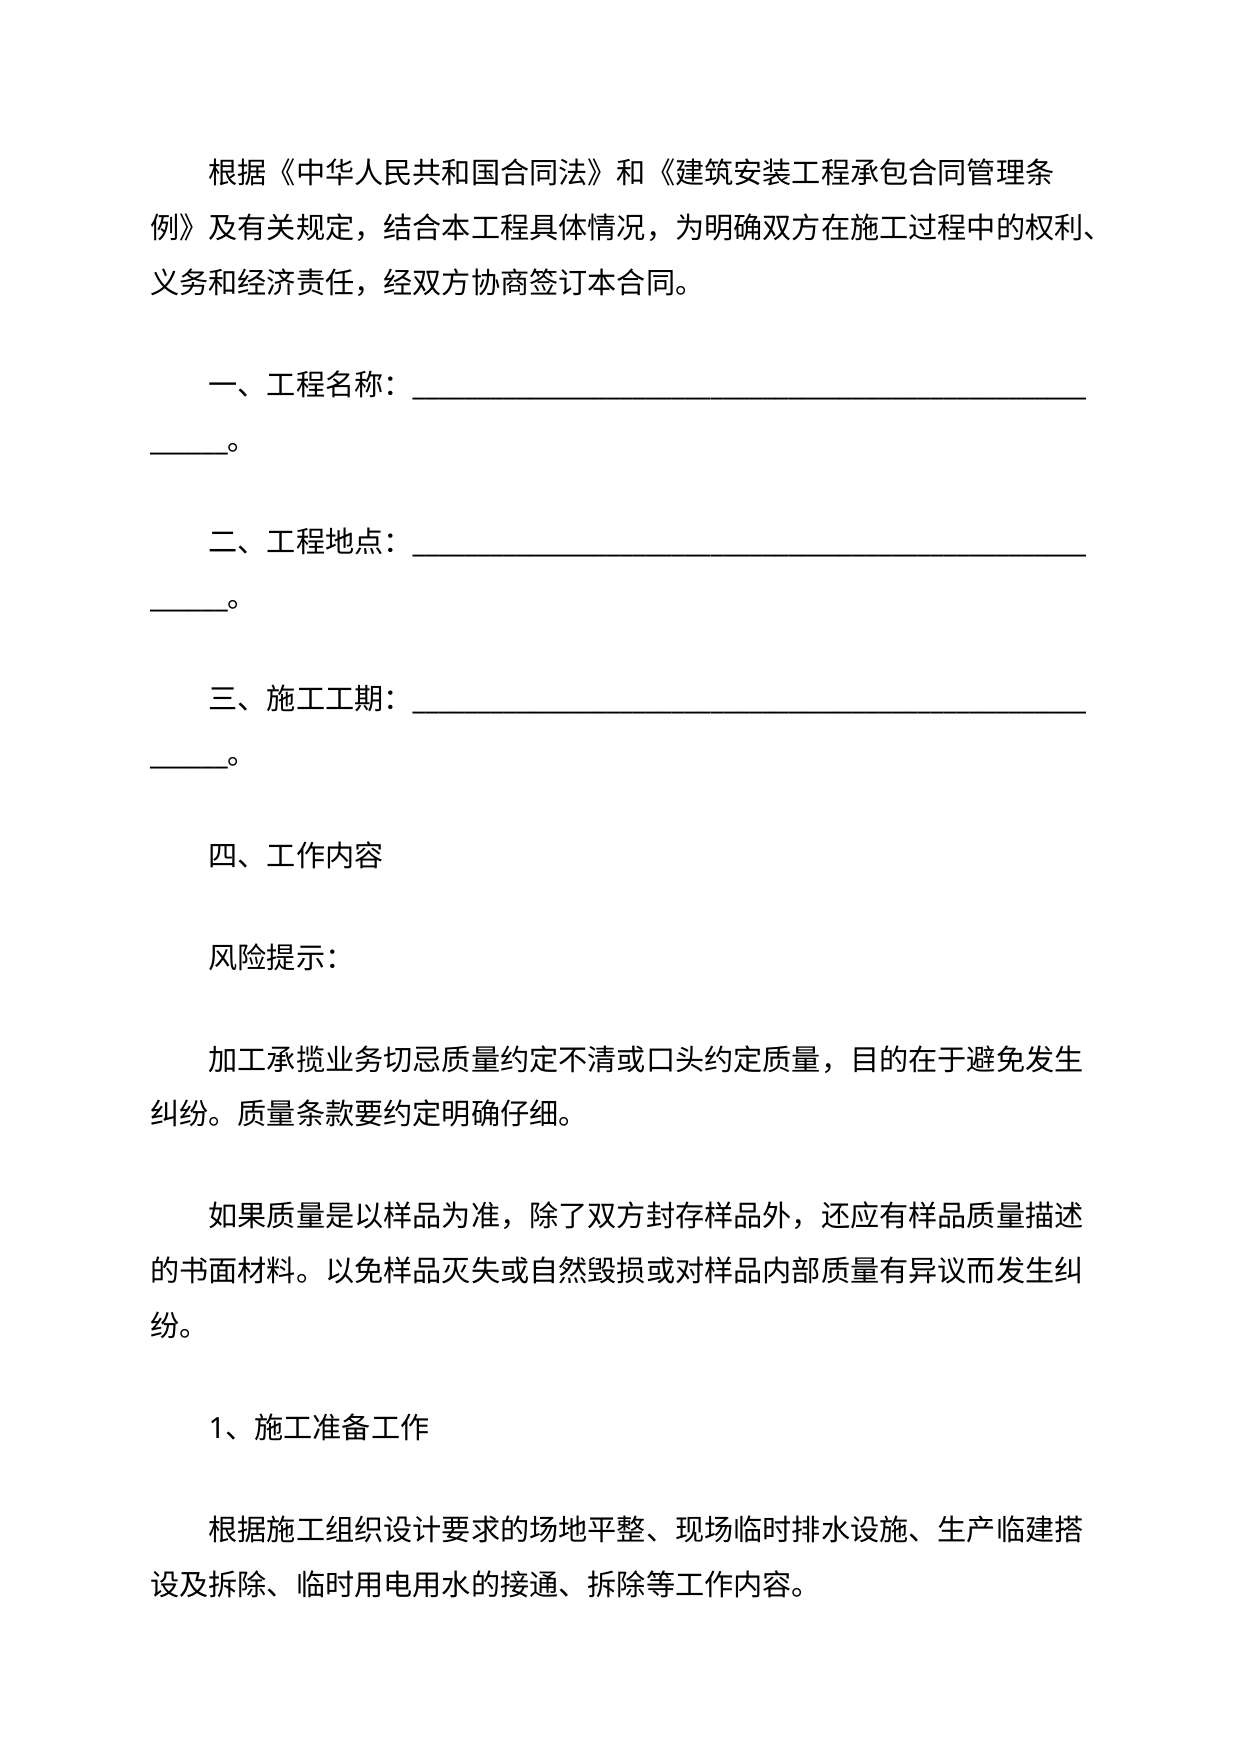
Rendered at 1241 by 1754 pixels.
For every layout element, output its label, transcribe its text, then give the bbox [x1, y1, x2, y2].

text 三、施工工期：__________________________________________________________。 [150, 676, 1090, 773]
text 根据施工组织设计要求的场地平整、现场临时排水设施、生产临建搭设及拆除、临时用电用水的接通、拆除等工作内容。 [150, 1506, 1090, 1603]
text 加工承揽业务切忌质量约定不清或口头约定质量，目的在于避免发生纠纷。质量条款要约定明确仔细。 [150, 1036, 1090, 1133]
text 四、工作内容 [150, 832, 1090, 875]
text 一、工程名称：__________________________________________________________。 [150, 362, 1090, 459]
text 如果质量是以样品为准，除了双方封存样品外，还应有样品质量描述的书面材料。以免样品灭失或自然毁损或对样品内部质量有异议而发生纠纷。 [150, 1193, 1090, 1345]
text 风险提示： [150, 934, 1090, 977]
text 1、施工准备工作 [150, 1404, 1090, 1447]
text 二、工程地点：__________________________________________________________。 [150, 518, 1090, 616]
text 根据《中华人民共和国合同法》和《建筑安装工程承包合同管理条例》及有关规定，结合本工程具体情况，为明确双方在施工过程中的权利、义务和经济责任，经双方协商签订本合同。 [150, 150, 1090, 302]
